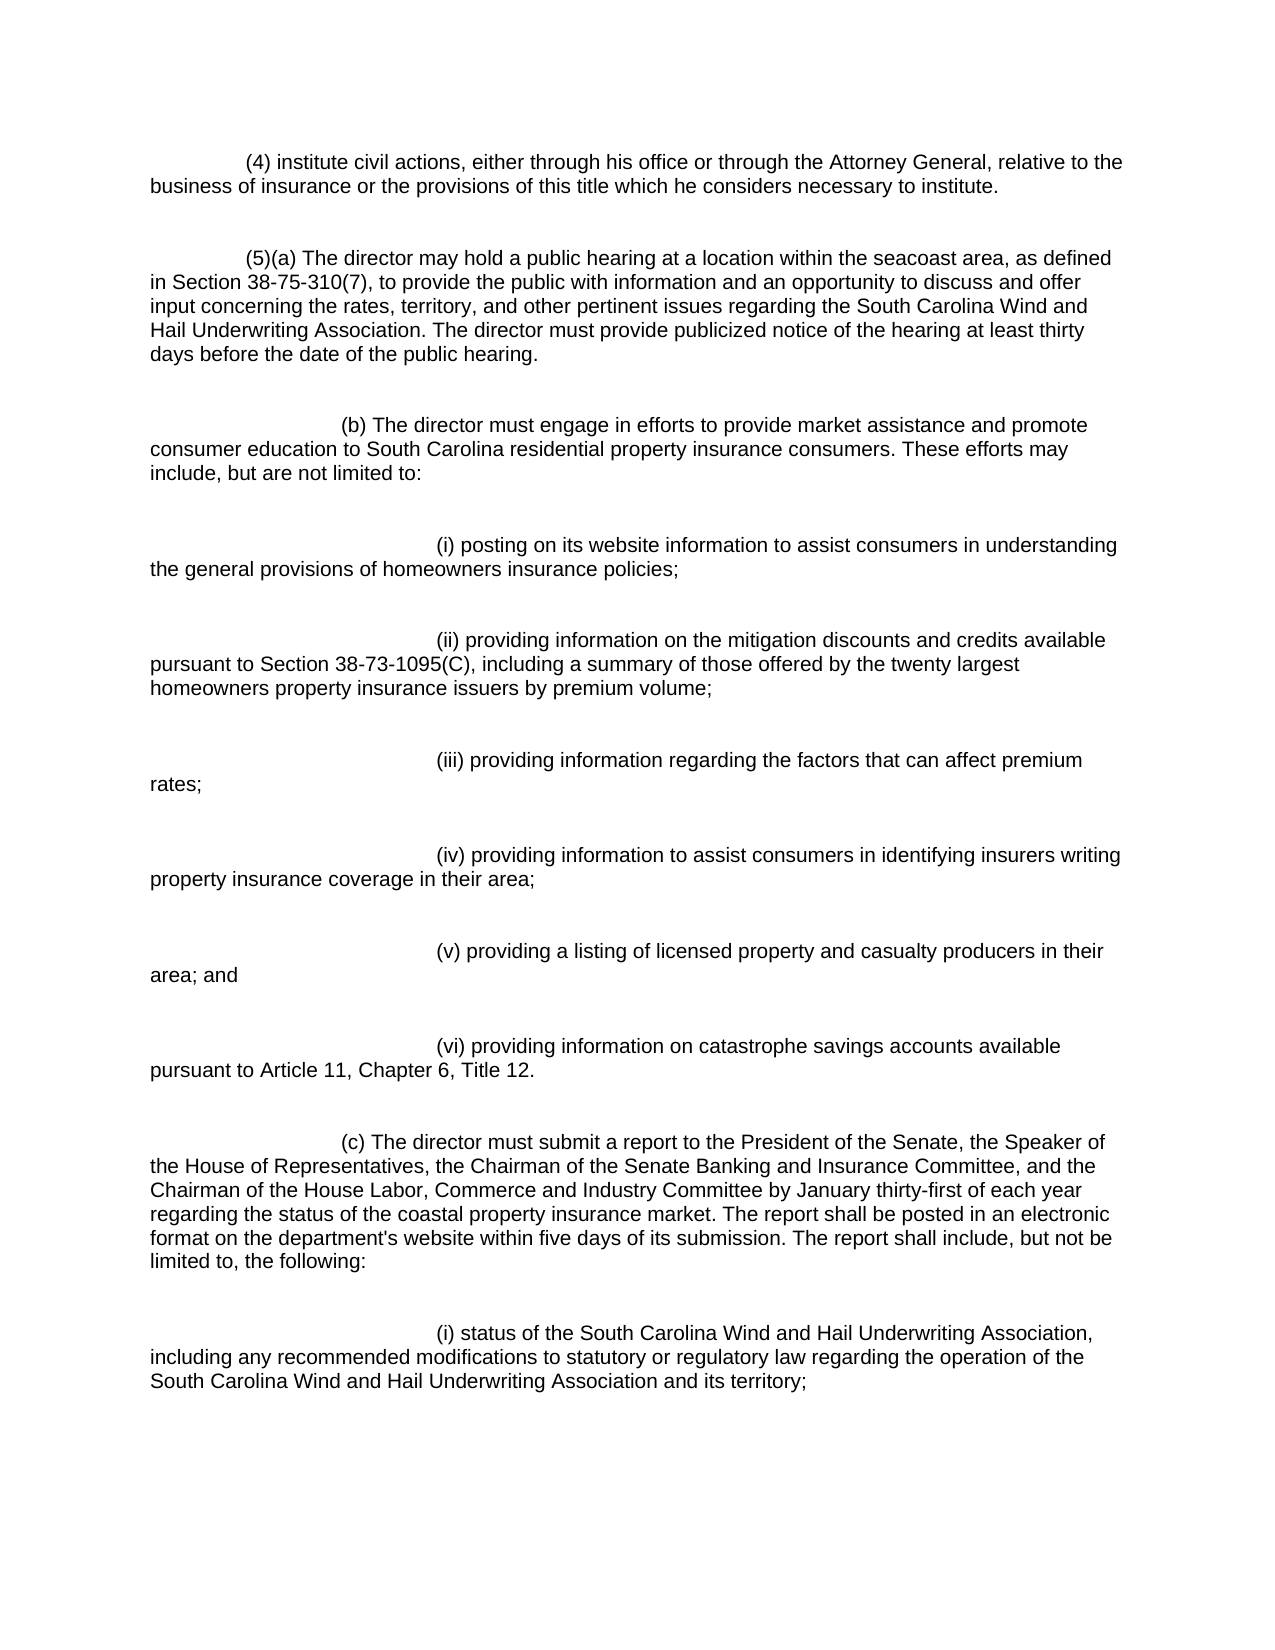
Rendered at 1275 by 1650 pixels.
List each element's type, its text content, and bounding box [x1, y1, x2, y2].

text (4) institute civil actions, either through his office or through the Attorney General, relative to the business of insurance or the provisions of this title which he considers necessary to institute. [150, 150, 1125, 222]
text (iv) providing information to assist consumers in identifying insurers writing property insurance coverage in their area; [150, 843, 1125, 914]
text (i) status of the South Carolina Wind and Hail Underwriting Association, including any recommended modifications to statutory or regulatory law regarding the operation of the South Carolina Wind and Hail Underwriting Association and its territory; [150, 1321, 1125, 1416]
text (5)(a) The director may hold a public hearing at a location within the seacoast area, as defined in Section 38-75-310(7), to provide the public with information and an opportunity to discuss and offer input concerning the rates, territory, and other pertinent issues regarding the South Carolina Wind and Hail Underwriting Association. The director must provide publicized notice of the hearing at least thirty days before the date of the public hearing. [150, 246, 1125, 389]
text (vi) providing information on catastrophe savings accounts available pursuant to Article 11, Chapter 6, Title 12. [150, 1034, 1125, 1106]
text (b) The director must engage in efforts to provide market assistance and promote consumer education to South Carolina residential property insurance consumers. These efforts may include, but are not limited to: [150, 413, 1125, 508]
text (iii) providing information regarding the factors that can affect premium rates; [150, 747, 1125, 819]
text (ii) providing information on the mitigation discounts and credits available pursuant to Section 38-73-1095(C), including a summary of those offered by the twenty largest homeowners property insurance issuers by premium volume; [150, 628, 1125, 723]
text (v) providing a listing of licensed property and casualty producers in their area; and [150, 938, 1125, 1010]
text (i) posting on its website information to assist consumers in understanding the general provisions of homeowners insurance policies; [150, 532, 1125, 604]
text (c) The director must submit a report to the President of the Senate, the Speaker of the House of Representatives, the Chairman of the Senate Banking and Insurance Committee, and the Chairman of the House Labor, Commerce and Industry Committee by January thirty-first of each year regarding the status of the coastal property insurance market. The report shall be posted in an electronic format on the department's website within five days of its submission. The report shall include, but not be limited to, the following: [150, 1129, 1125, 1297]
